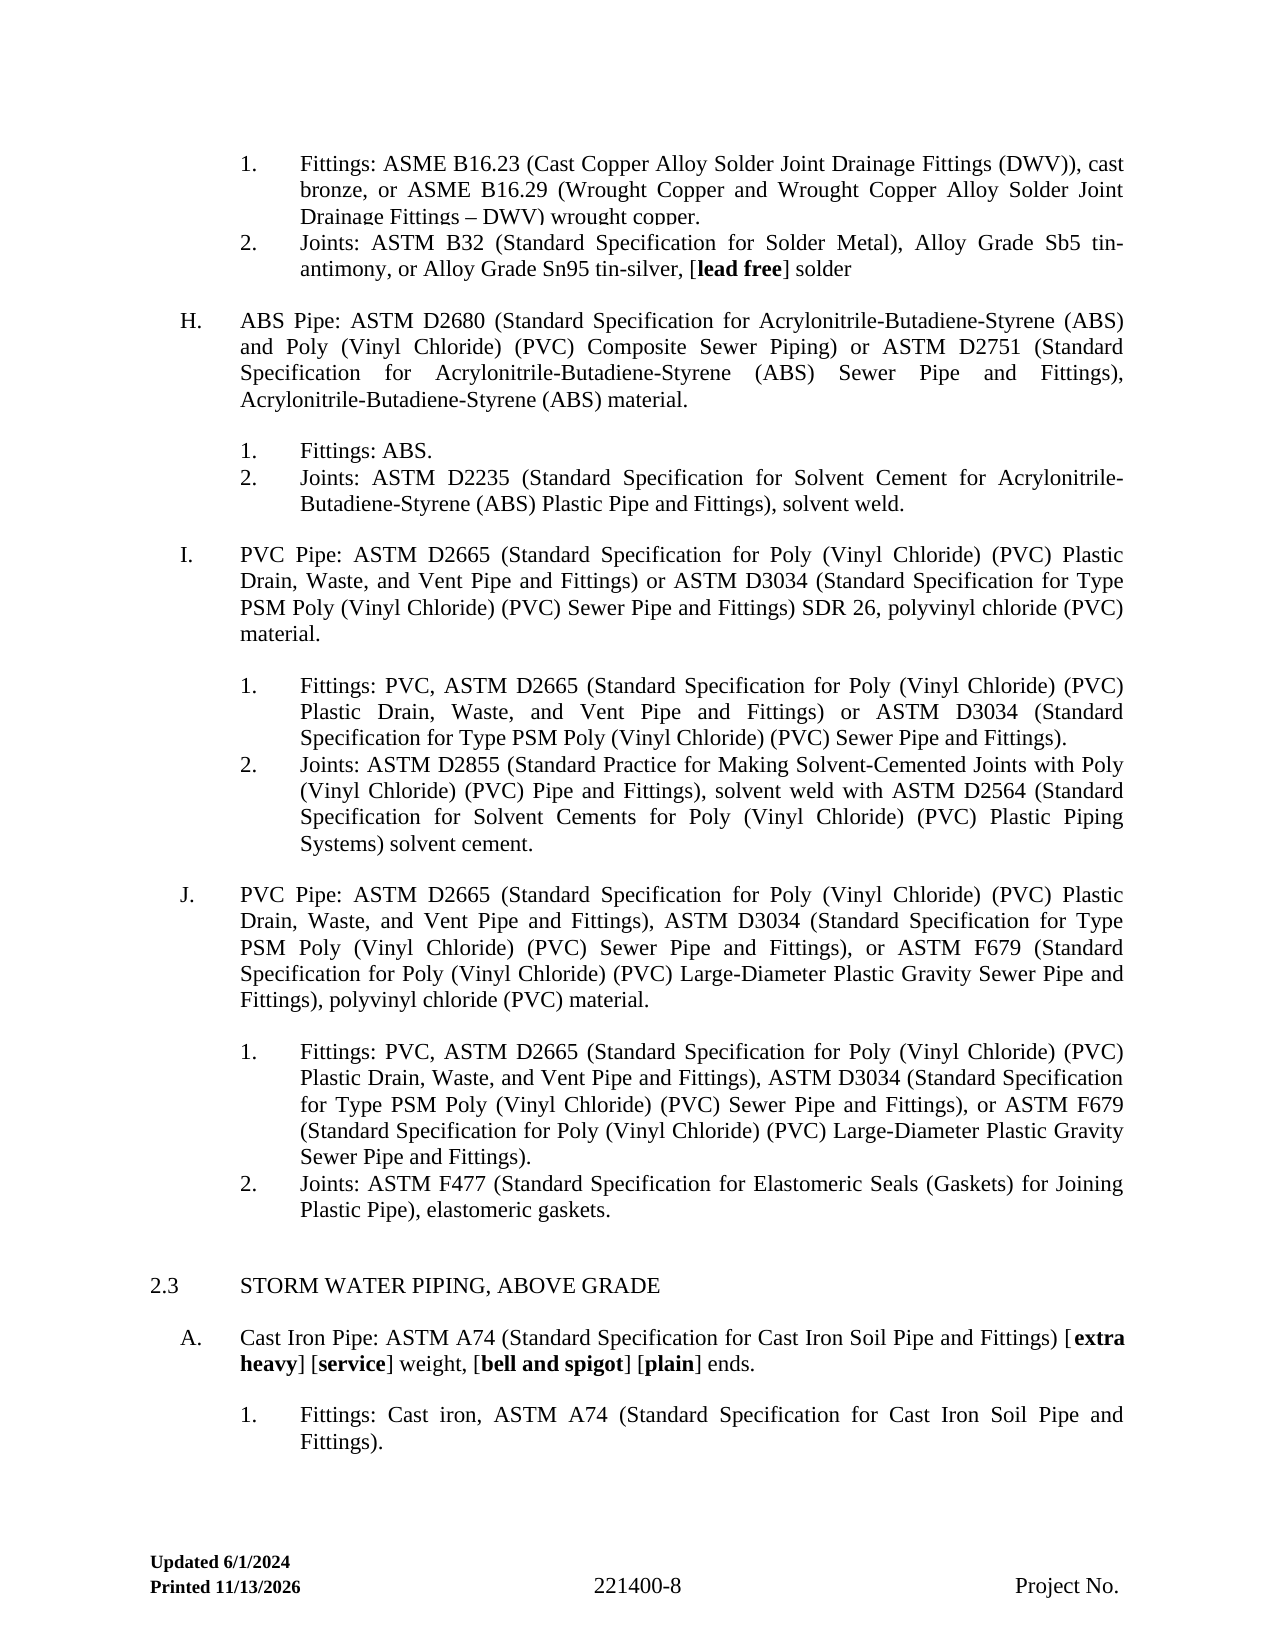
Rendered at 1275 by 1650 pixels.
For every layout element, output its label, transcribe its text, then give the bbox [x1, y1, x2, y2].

text Fittings: ABS. [240, 437, 1125, 463]
text ABS Pipe: ASTM D2680 (Standard Specification for Acrylonitrile-Butadiene-Styrene (ABS) and Poly (Vinyl Chloride) (PVC) Composite Sewer Piping) or ASTM D2751 (Standard Specification for Acrylonitrile-Butadiene-Styrene (ABS) Sewer Pipe and Fittings), Acrylonitrile-Butadiene-Styrene (ABS) material. [180, 307, 1125, 412]
text Joints: ASTM F477 (Standard Specification for Elastomeric Seals (Gaskets) for Joining Plastic Pipe), elastomeric gaskets. [240, 1170, 1125, 1222]
text STORM WATER PIPING, ABOVE GRADE [150, 1272, 1125, 1299]
text Cast Iron Pipe: ASTM A74 (Standard Specification for Cast Iron Soil Pipe and Fittings) [extra heavy] [service] weight, [bell and spigot] [plain] ends. [180, 1324, 1125, 1376]
text Fittings: PVC, ASTM D2665 (Standard Specification for Poly (Vinyl Chloride) (PVC) Plastic Drain, Waste, and Vent Pipe and Fittings) or ASTM D3034 (Standard Specification for Type PSM Poly (Vinyl Chloride) (PVC) Sewer Pipe and Fittings). [240, 672, 1125, 751]
text PVC Pipe: ASTM D2665 (Standard Specification for Poly (Vinyl Chloride) (PVC) Plastic Drain, Waste, and Vent Pipe and Fittings), ASTM D3034 (Standard Specification for Type PSM Poly (Vinyl Chloride) (PVC) Sewer Pipe and Fittings), or ASTM F679 (Standard Specification for Poly (Vinyl Chloride) (PVC) Large-Diameter Plastic Gravity Sewer Pipe and Fittings), polyvinyl chloride (PVC) material. [180, 881, 1125, 1013]
text Fittings: Cast iron, ASTM A74 (Standard Specification for Cast Iron Soil Pipe and Fittings). [240, 1401, 1125, 1454]
text Joints: ASTM D2235 (Standard Specification for Solvent Cement for Acrylonitrile-Butadiene-Styrene (ABS) Plastic Pipe and Fittings), solvent weld. [240, 463, 1125, 516]
text Fittings: ASME B16.23 (Cast Copper Alloy Solder Joint Drainage Fittings (DWV)), cast bronze, or ASME B16.29 (Wrought Copper and Wrought Copper Alloy Solder Joint Drainage Fittings – DWV) wrought copper. [240, 150, 1125, 225]
text PVC Pipe: ASTM D2665 (Standard Specification for Poly (Vinyl Chloride) (PVC) Plastic Drain, Waste, and Vent Pipe and Fittings) or ASTM D3034 (Standard Specification for Type PSM Poly (Vinyl Chloride) (PVC) Sewer Pipe and Fittings) SDR 26, polyvinyl chloride (PVC) material. [180, 541, 1125, 647]
text Joints: ASTM B32 (Standard Specification for Solder Metal), Alloy Grade Sb5 tin-antimony, or Alloy Grade Sn95 tin-silver, [lead free] solder [240, 229, 1125, 282]
text Joints: ASTM D2855 (Standard Practice for Making Solvent-Cemented Joints with Poly (Vinyl Chloride) (PVC) Pipe and Fittings), solvent weld with ASTM D2564 (Standard Specification for Solvent Cements for Poly (Vinyl Chloride) (PVC) Plastic Piping Systems) solvent cement. [240, 751, 1125, 856]
text Fittings: PVC, ASTM D2665 (Standard Specification for Poly (Vinyl Chloride) (PVC) Plastic Drain, Waste, and Vent Pipe and Fittings), ASTM D3034 (Standard Specification for Type PSM Poly (Vinyl Chloride) (PVC) Sewer Pipe and Fittings), or ASTM F679 (Standard Specification for Poly (Vinyl Chloride) (PVC) Large-Diameter Plastic Gravity Sewer Pipe and Fittings). [240, 1038, 1125, 1170]
